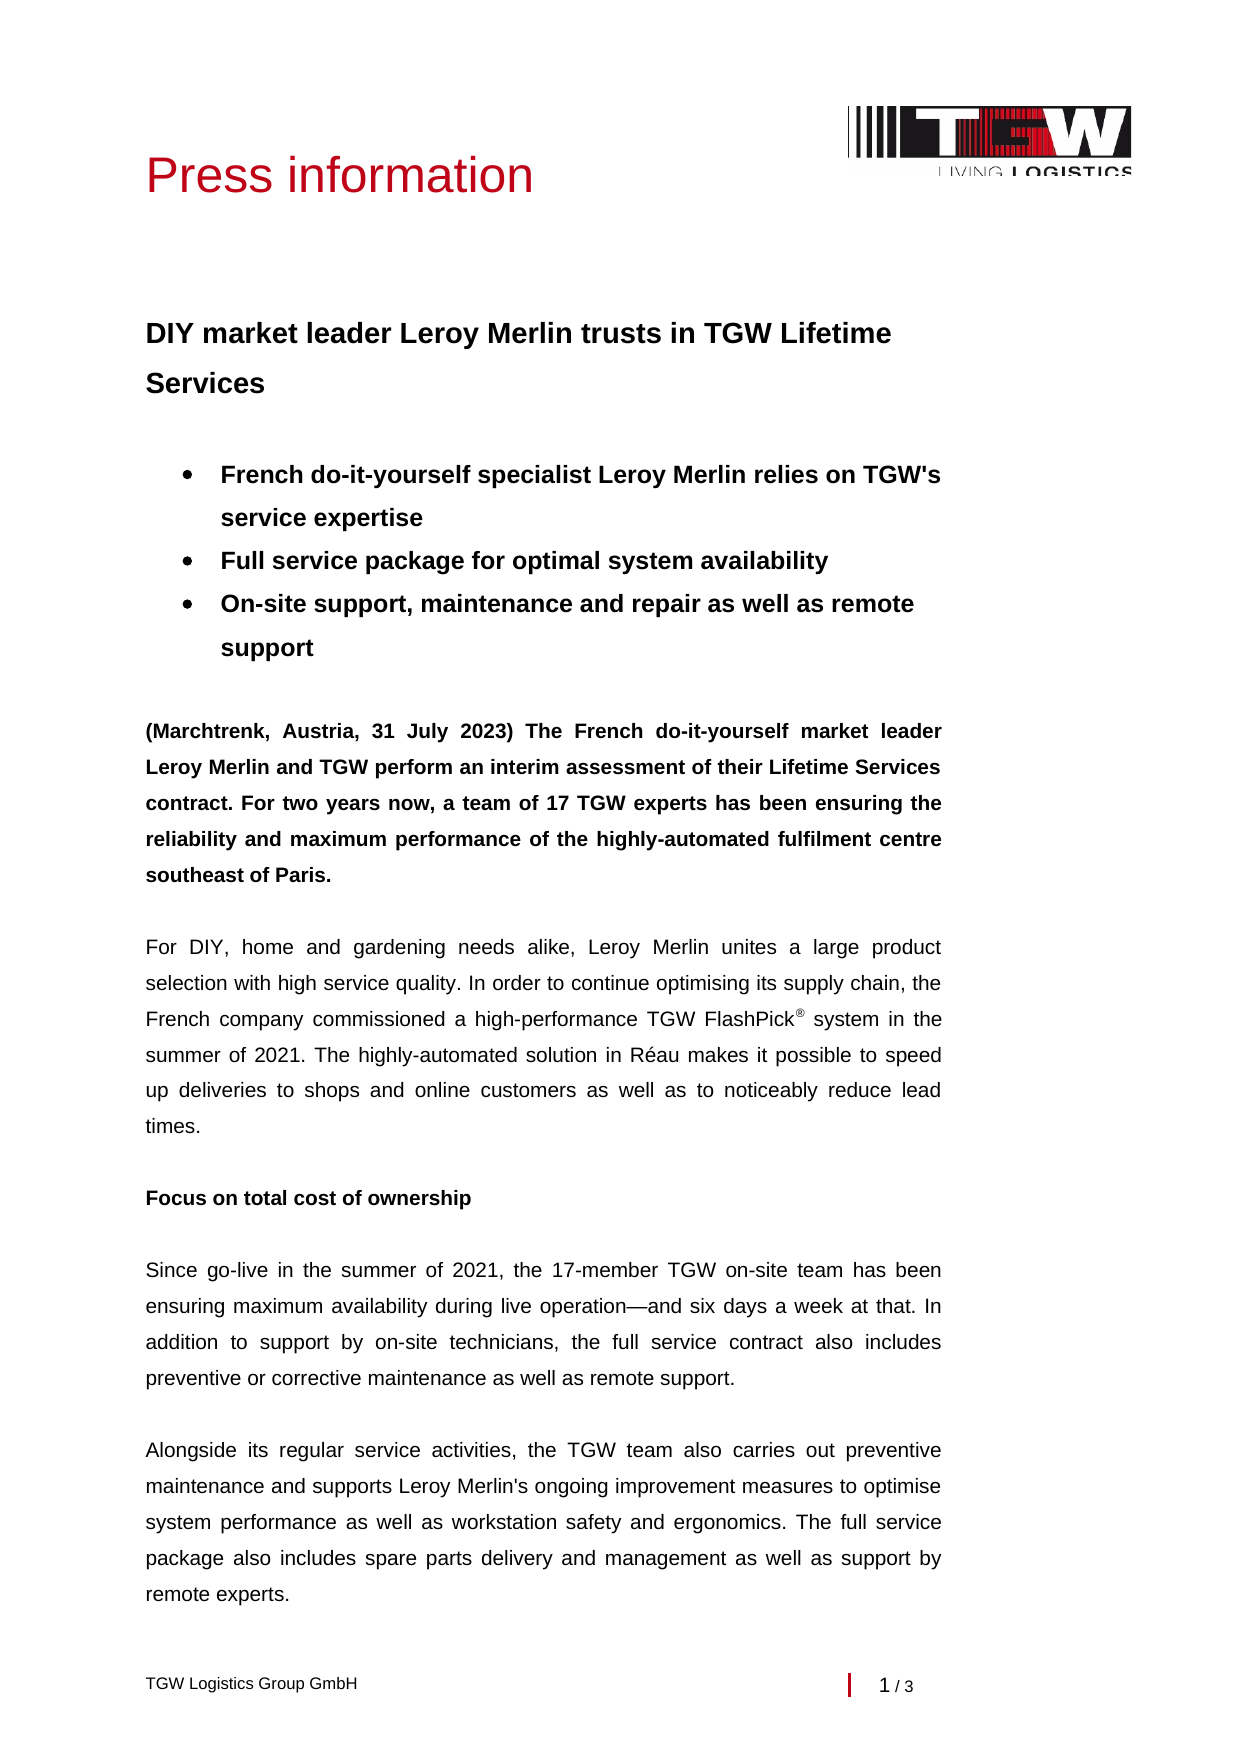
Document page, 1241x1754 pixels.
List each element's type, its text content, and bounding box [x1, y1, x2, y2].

list French do-it-yourself specialist Leroy Merlin relies on TGW's service expertise [183, 460, 942, 532]
text DIY market leader Leroy Merlin trusts in TGW Lifetime Services [145, 316, 942, 400]
text (Marchtrenk, Austria, 31 July 2023) The French do-it-yourself market leader Leroy Merlin and TGW perform an interim assessment of their Lifetime Services contract. For two years now, a team of 17 TGW experts has been ensuring the reliability and maximum performance of the highly-automated fulfilment centre southeast of Paris. [145, 719, 942, 887]
text For DIY, home and gardening needs alike, Leroy Merlin unites a large product selection with high service quality. In order to continue optimising its supply chain, the French company commissioned a high-performance TGW FlashPick® system in the summer of 2021. The highly-automated solution in Réau makes it possible to speed up deliveries to shops and online customers as well as to noticeably reduce lead times. [145, 934, 942, 1138]
list On-site support, maintenance and repair as well as remote support [183, 589, 942, 661]
picture [846, 106, 1132, 176]
text Focus on total cost of ownership [145, 1186, 942, 1210]
list Full service package for optimal system availability [183, 546, 942, 575]
text Since go-live in the summer of 2021, the 17-member TGW on-site team has been ensuring maximum availability during live operation—and six days a week at that. In addition to support by on-site technicians, the full service contract also includes preventive or corrective maintenance as well as remote support. [145, 1258, 942, 1390]
text Alongside its regular service activities, the TGW team also carries out preventive maintenance and supports Leroy Merlin's ongoing improvement measures to optimise system performance as well as workstation safety and ergonomics. The full service package also includes spare parts delivery and management as well as support by remote experts. [145, 1438, 942, 1605]
